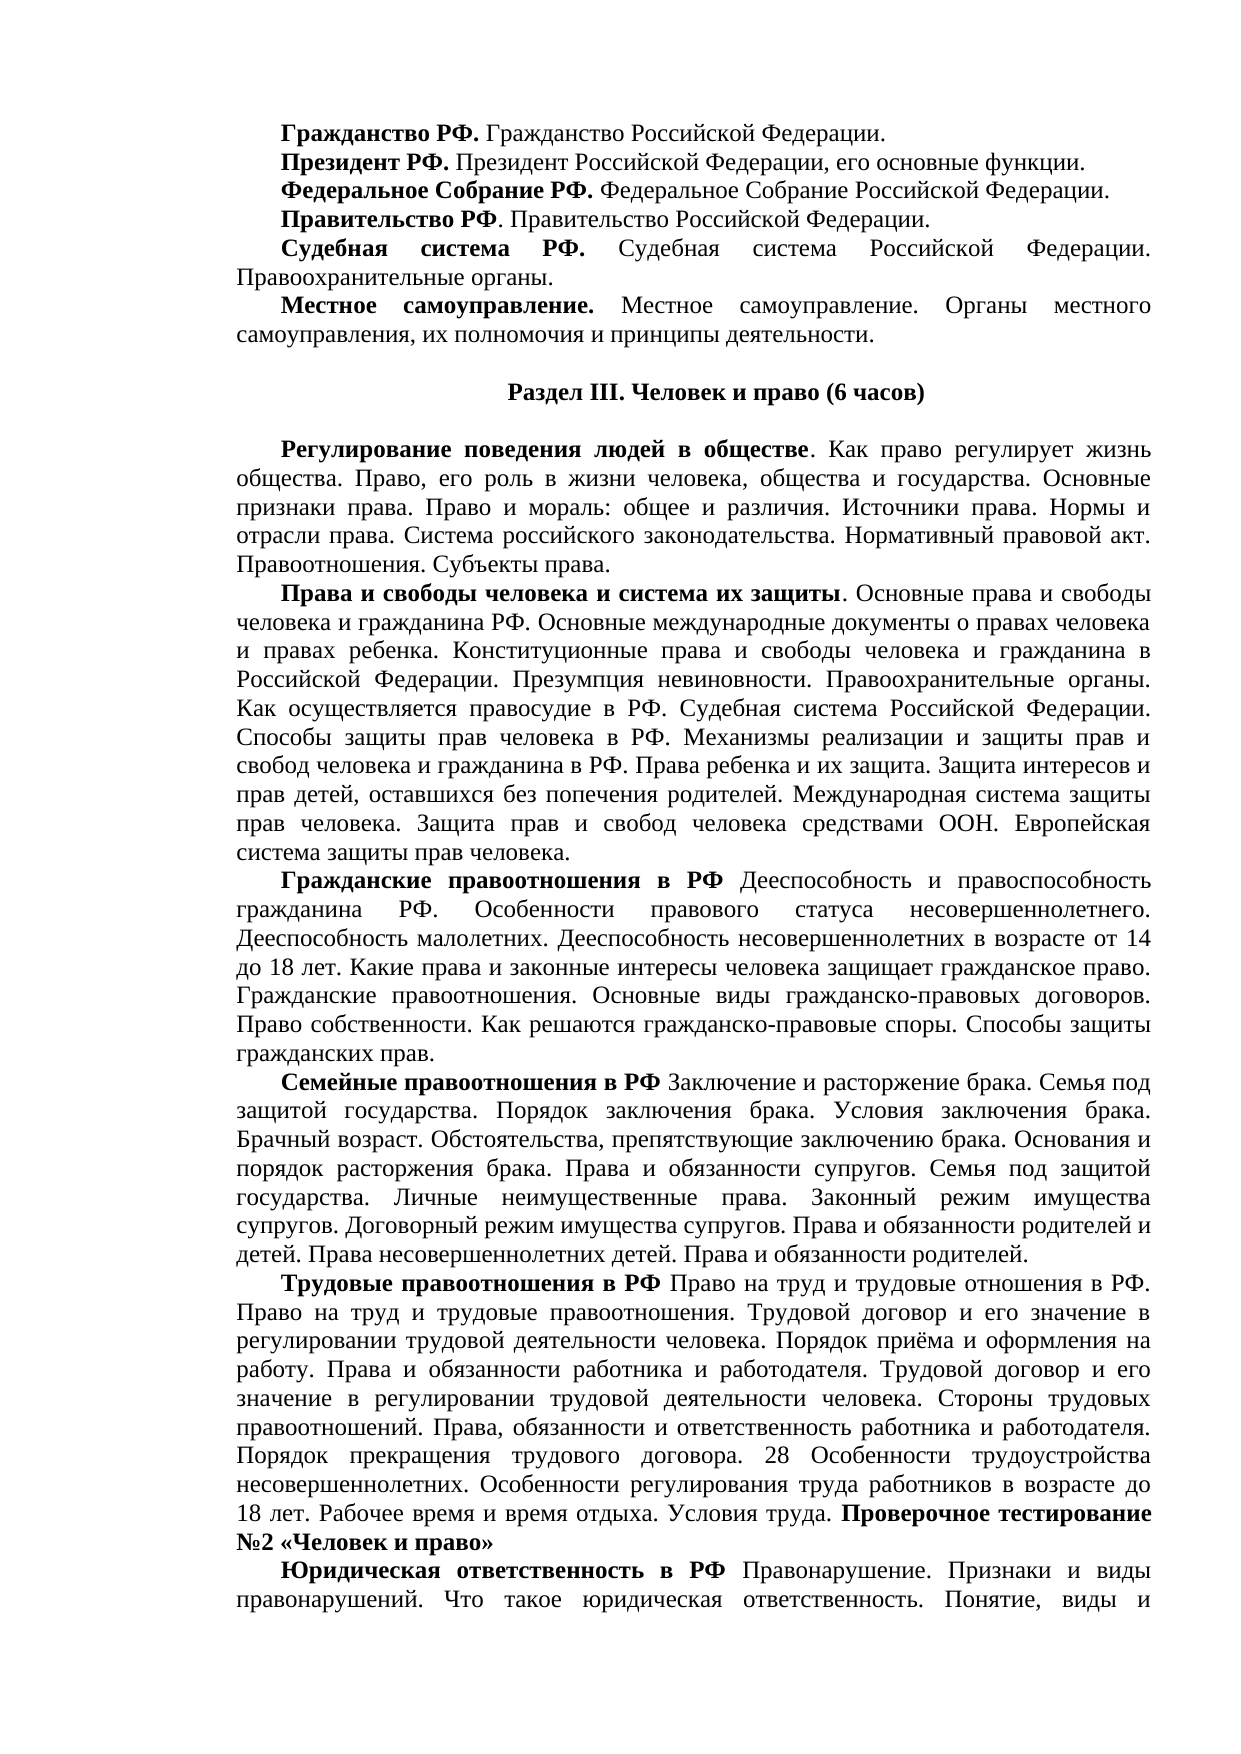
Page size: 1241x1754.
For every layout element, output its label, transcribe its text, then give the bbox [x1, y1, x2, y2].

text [236, 1556, 1152, 1613]
text Права и свободы человека и система их защиты. Основные права и свободы человека и гражданина РФ. Основные международные документы о правах человека и правах ребенка. Конституционные права и свободы человека и гражданина в Российской Федерации. Презумпция невиновности. Правоохранительные органы. Как осуществляется правосудие в РФ. Судебная система Российской Федерации. Способы защиты прав человека в РФ. Механизмы реализации и защиты прав и свобод человека и гражданина в РФ. Права ребенка и их защита. Защита интересов и прав детей, оставшихся без попечения родителей. Международная система защиты прав человека. Защита прав и свобод человека средствами ООН. Европейская система защиты прав человека. [236, 578, 1152, 866]
text Семейные правоотношения в РФ Заключение и расторжение брака. Семья под защитой государства. Порядок заключения брака. Условия заключения брака. Брачный возраст. Обстоятельства, препятствующие заключению брака. Основания и порядок расторжения брака. Права и обязанности супругов. Семья под защитой государства. Личные неимущественные права. Законный режим имущества супругов. Договорный режим имущества супругов. Права и обязанности родителей и детей. Права несовершеннолетних детей. Права и обязанности родителей. [236, 1067, 1152, 1268]
text Правительство РФ. Правительство Российской Федерации. [236, 204, 1152, 233]
text Регулирование поведения людей в обществе. Как право регулирует жизнь общества. Право, его роль в жизни человека, общества и государства. Основные признаки права. Право и мораль: общее и различия. Источники права. Нормы и отрасли права. Система российского законодательства. Нормативный правовой акт. Правоотношения. Субъекты права. [236, 434, 1152, 578]
text Раздел III. Человек и право (6 часов) [236, 377, 1152, 406]
text Гражданские правоотношения в РФ Дееспособность и правоспособность гражданина РФ. Особенности правового статуса несовершеннолетнего. Дееспособность малолетних. Дееспособность несовершеннолетних в возрасте от 14 до 18 лет. Какие права и законные интересы человека защищает гражданское право. Гражданские правоотношения. Основные виды гражданско-правовых договоров. Право собственности. Как решаются гражданско-правовые споры. Способы защиты гражданских прав. [236, 866, 1152, 1067]
text Федеральное Собрание РФ. Федеральное Собрание Российской Федерации. [236, 176, 1152, 204]
text Президент РФ. Президент Российской Федерации, его основные функции. [236, 147, 1152, 176]
text Трудовые правоотношения в РФ Право на труд и трудовые отношения в РФ. Право на труд и трудовые правоотношения. Трудовой договор и его значение в регулировании трудовой деятельности человека. Порядок приёма и оформления на работу. Права и обязанности работника и работодателя. Трудовой договор и его значение в регулировании трудовой деятельности человека. Стороны трудовых правоотношений. Права, обязанности и ответственность работника и работодателя. Порядок прекращения трудового договора. 28 Особенности трудоустройства несовершеннолетних. Особенности регулирования труда работников в возрасте до 18 лет. Рабочее время и время отдыха. Условия труда. Проверочное тестирование №2 «Человек и право» [236, 1268, 1152, 1556]
text Судебная система РФ. Судебная система Российской Федерации. Правоохранительные органы. [236, 233, 1152, 291]
text Гражданство РФ. Гражданство Российской Федерации. [236, 118, 1152, 147]
text Местное самоуправление. Местное самоуправление. Органы местного самоуправления, их полномочия и принципы деятельности. [236, 291, 1152, 348]
